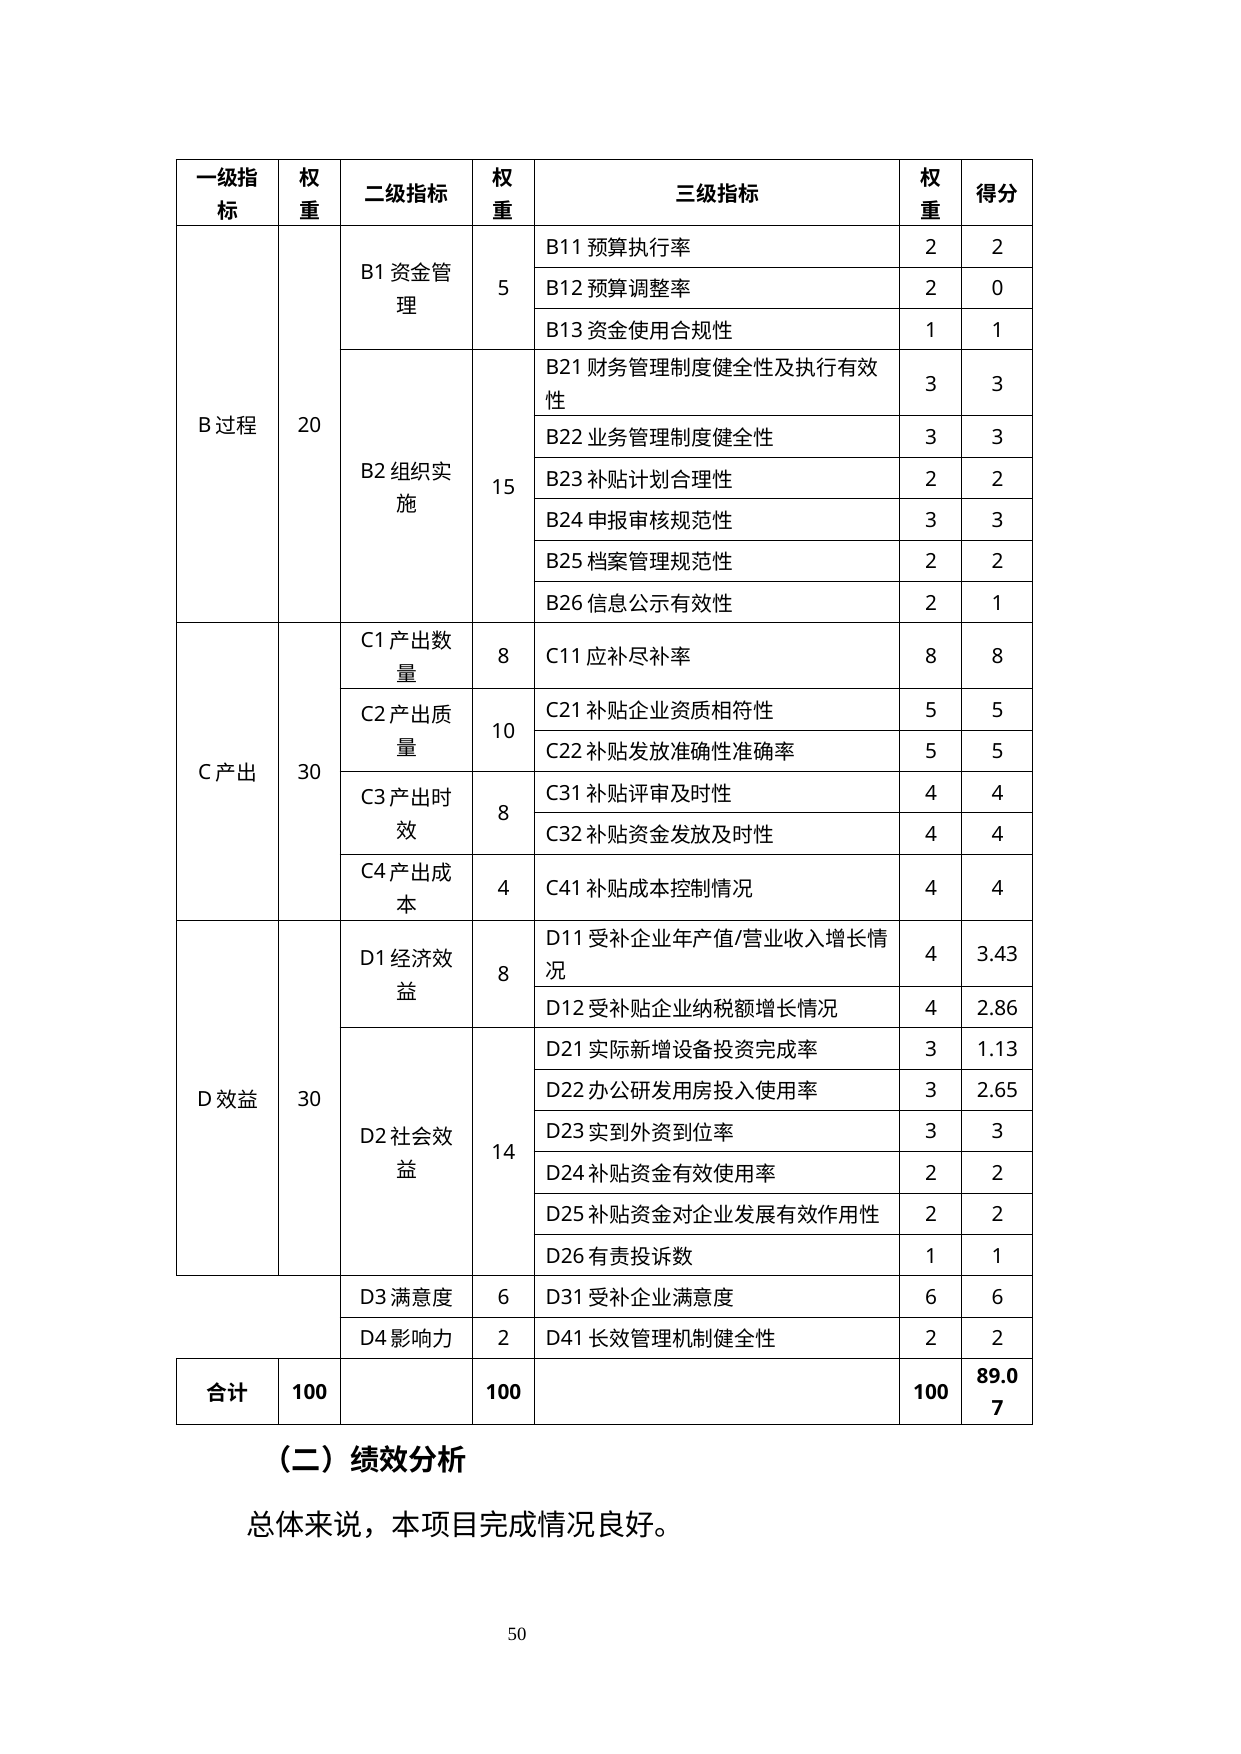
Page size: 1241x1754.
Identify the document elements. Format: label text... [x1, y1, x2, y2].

table_cell C32补贴资金发放及时性 [535, 813, 899, 854]
table_cell 100 [279, 1359, 340, 1424]
table_cell B24申报审核规范性 [535, 499, 899, 539]
table_cell 2 [900, 582, 961, 622]
table_cell B13资金使用合规性 [535, 309, 899, 349]
table_cell D12受补贴企业纳税额增长情况 [535, 987, 899, 1027]
table_cell B25档案管理规范性 [535, 541, 899, 581]
table_cell C1产出数量 [341, 623, 472, 688]
table_cell 3 [900, 1070, 961, 1110]
table_cell 8 [473, 623, 534, 688]
table_cell B11预算执行率 [535, 226, 899, 267]
table_cell 4 [473, 855, 534, 920]
table_cell 1 [900, 309, 961, 349]
table_cell 3 [962, 1111, 1032, 1151]
table_cell 30 [279, 921, 340, 1275]
table_cell D31受补企业满意度 [535, 1276, 899, 1317]
table_cell D25补贴资金对企业发展有效作用性 [535, 1194, 899, 1234]
table_cell 2 [962, 1152, 1032, 1192]
table_cell D1经济效益 [341, 921, 472, 1027]
table_cell 100 [900, 1359, 961, 1424]
table_cell C产出 [177, 623, 278, 920]
table_cell D24补贴资金有效使用率 [535, 1152, 899, 1192]
table_cell B12预算调整率 [535, 268, 899, 308]
table_cell 4 [900, 921, 961, 986]
table_header 权重 [279, 160, 340, 225]
table_cell 5 [473, 226, 534, 349]
table_cell 2 [900, 1318, 961, 1358]
table_cell 4 [900, 855, 961, 920]
table_cell D26有责投诉数 [535, 1235, 899, 1275]
table_cell 3 [900, 1028, 961, 1068]
table_cell 14 [473, 1028, 534, 1275]
table_cell 3 [900, 1111, 961, 1151]
table_cell 4 [962, 813, 1032, 854]
table_header 三级指标 [535, 160, 899, 225]
table_cell [341, 1359, 472, 1424]
table_cell B2组织实施 [341, 350, 472, 622]
table_cell 5 [900, 689, 961, 729]
table_header 权重 [473, 160, 534, 225]
table_cell D22办公研发用房投入使用率 [535, 1070, 899, 1110]
table_cell 4 [962, 772, 1032, 812]
text 总体来说，本项目完成情况良好。 [187, 1490, 1053, 1555]
table_cell B过程 [177, 226, 278, 622]
table_cell 8 [900, 623, 961, 688]
table_cell 2 [962, 541, 1032, 581]
table_cell 3.43 [962, 921, 1032, 986]
table_cell 2 [900, 458, 961, 498]
table_cell 1 [962, 1235, 1032, 1275]
table_cell B1资金管理 [341, 226, 472, 349]
table_cell 4 [900, 987, 961, 1027]
table_cell B21财务管理制度健全性及执行有效性 [535, 350, 899, 415]
table_cell 1 [900, 1235, 961, 1275]
table_cell 2 [962, 458, 1032, 498]
table_cell C4产出成本 [341, 855, 472, 920]
table_cell 2 [900, 226, 961, 267]
table_cell 2.65 [962, 1070, 1032, 1110]
table_cell D21实际新增设备投资完成率 [535, 1028, 899, 1068]
table_cell C11应补尽补率 [535, 623, 899, 688]
table_cell C41补贴成本控制情况 [535, 855, 899, 920]
table_cell 2 [900, 1194, 961, 1234]
table_cell 2 [962, 226, 1032, 267]
table_cell D3满意度 [341, 1276, 472, 1317]
table_cell 3 [900, 350, 961, 415]
table_header 二级指标 [341, 160, 472, 225]
table_cell B23补贴计划合理性 [535, 458, 899, 498]
table_cell 2 [473, 1318, 534, 1358]
table_cell 3 [962, 499, 1032, 539]
table_cell D2社会效益 [341, 1028, 472, 1275]
table_cell 0 [962, 268, 1032, 308]
table_cell C21补贴企业资质相符性 [535, 689, 899, 729]
table_cell 2 [900, 1152, 961, 1192]
table_cell 5 [962, 731, 1032, 771]
table_cell D23实到外资到位率 [535, 1111, 899, 1151]
table_cell 8 [962, 623, 1032, 688]
table_cell 4 [900, 813, 961, 854]
table_cell 4 [962, 855, 1032, 920]
table_cell [535, 1359, 899, 1424]
table_header 一级指标 [177, 160, 278, 225]
table_header 得分 [962, 160, 1032, 225]
table_cell 2 [962, 1194, 1032, 1234]
table_header 权重 [900, 160, 961, 225]
table_cell C31补贴评审及时性 [535, 772, 899, 812]
table_cell 1.13 [962, 1028, 1032, 1068]
table_cell 3 [962, 416, 1032, 457]
table_cell 5 [962, 689, 1032, 729]
table_cell 6 [900, 1276, 961, 1317]
table_cell 3 [962, 350, 1032, 415]
table_cell 6 [473, 1276, 534, 1317]
subtitle （二）绩效分析 [187, 1425, 1053, 1490]
table_cell C3产出时效 [341, 772, 472, 854]
table_cell 8 [473, 921, 534, 1027]
table_cell 6 [962, 1276, 1032, 1317]
table_cell 89.07 [962, 1359, 1032, 1424]
table_cell 100 [473, 1359, 534, 1424]
table_cell 2 [900, 541, 961, 581]
table_cell 20 [279, 226, 340, 622]
table_cell B26信息公示有效性 [535, 582, 899, 622]
table_cell 1 [962, 309, 1032, 349]
table_cell D4影响力 [341, 1318, 472, 1358]
table_cell 5 [900, 731, 961, 771]
table_cell 3 [900, 416, 961, 457]
table_cell D效益 [177, 921, 278, 1275]
table_cell 1 [962, 582, 1032, 622]
table_cell 合计 [177, 1359, 278, 1424]
table_cell 3 [900, 499, 961, 539]
table_cell D11受补企业年产值/营业收入增长情况 [535, 921, 899, 986]
table_cell 4 [900, 772, 961, 812]
table_cell 2 [900, 268, 961, 308]
table_cell 8 [473, 772, 534, 854]
table_cell 15 [473, 350, 534, 622]
table_cell C2产出质量 [341, 689, 472, 771]
table_cell 30 [279, 623, 340, 920]
table_cell B22业务管理制度健全性 [535, 416, 899, 457]
table_cell 2 [962, 1318, 1032, 1358]
table_cell C22补贴发放准确性准确率 [535, 731, 899, 771]
table_cell 10 [473, 689, 534, 771]
table_cell D41长效管理机制健全性 [535, 1318, 899, 1358]
table_cell 2.86 [962, 987, 1032, 1027]
